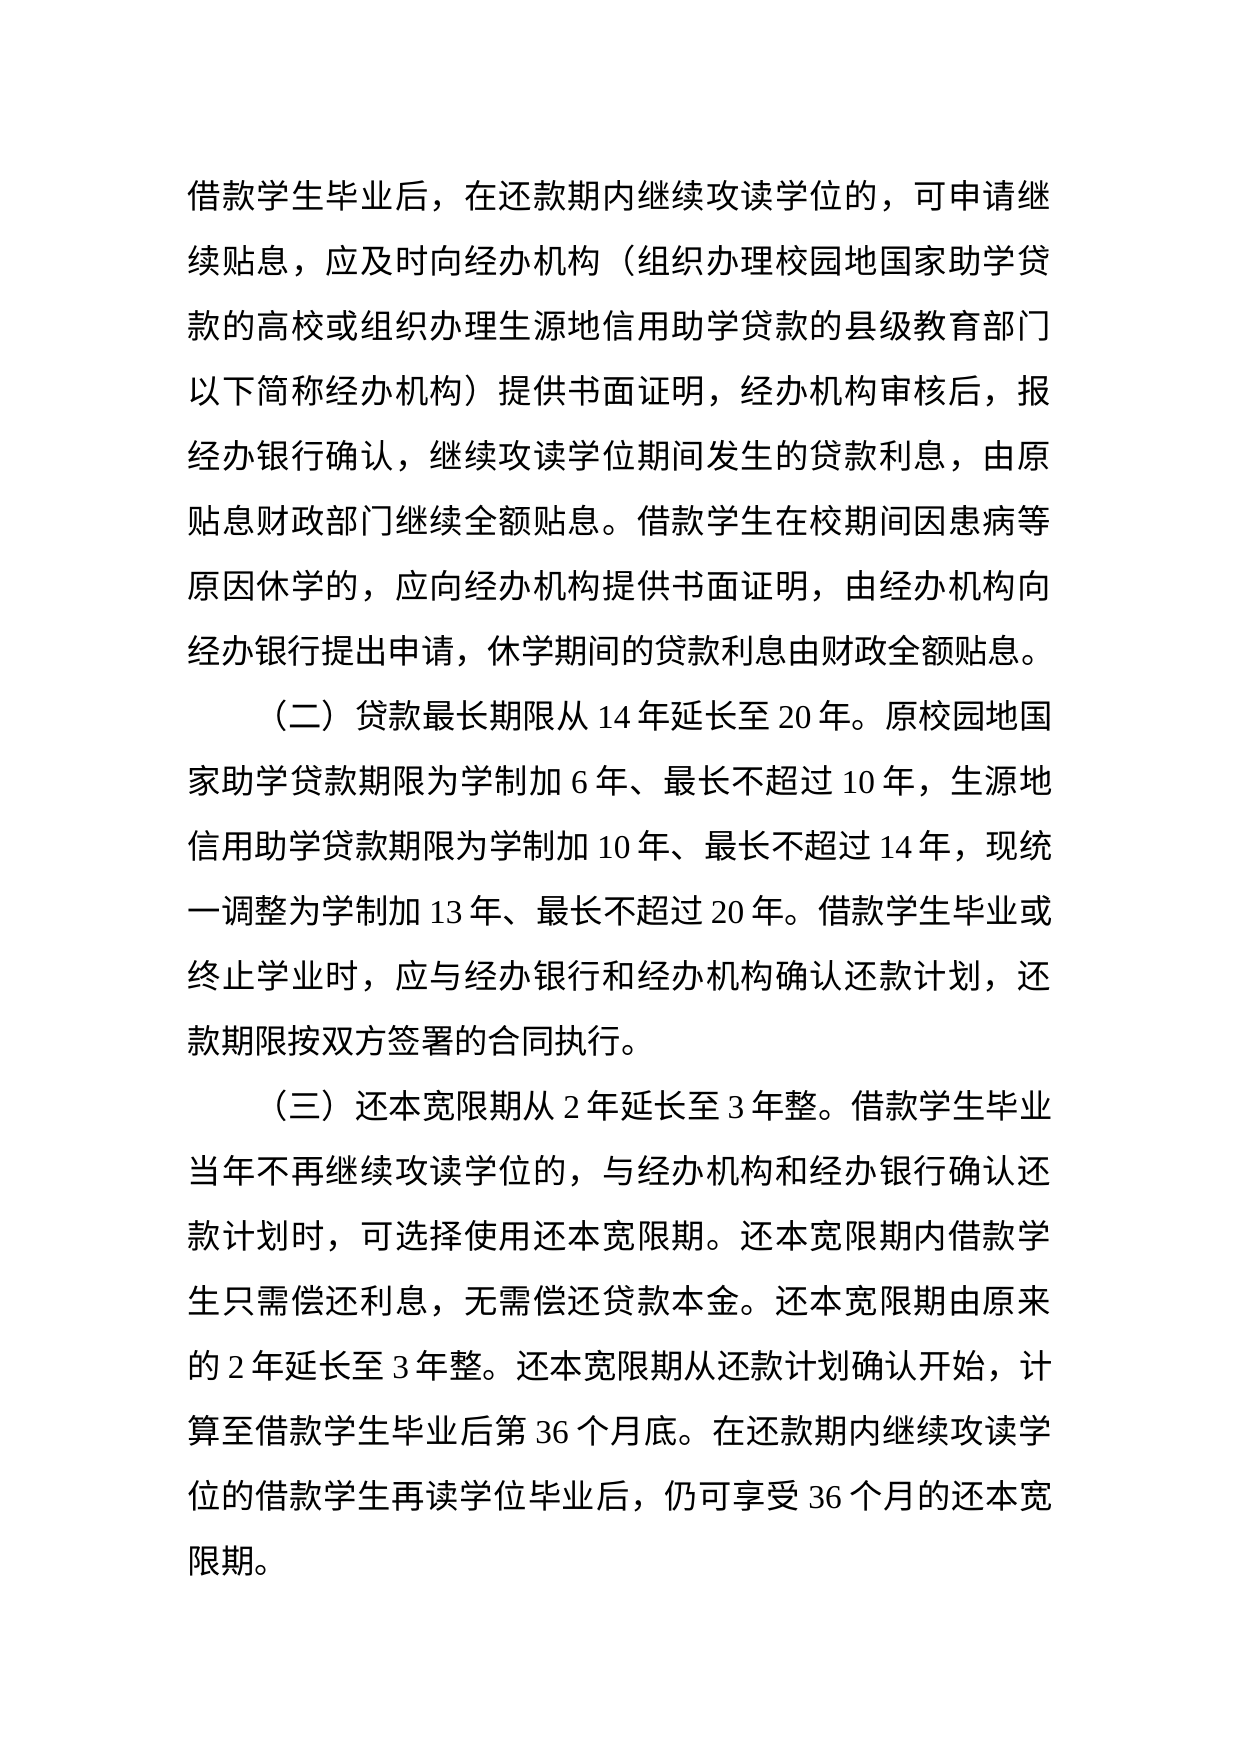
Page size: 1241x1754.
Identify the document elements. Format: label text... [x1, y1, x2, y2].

text （二）贷款最长期限从14年延长至20年。原校园地国家助学贷款期限为学制加6年、最长不超过10年，生源地信用助学贷款期限为学制加10年、最长不超过14年，现统一调整为学制加13年、最长不超过20年。借款学生毕业或终止学业时，应与经办银行和经办机构确认还款计划，还款期限按双方签署的合同执行。 [187, 682, 1053, 1072]
text （三）还本宽限期从2年延长至3年整。借款学生毕业当年不再继续攻读学位的，与经办机构和经办银行确认还款计划时，可选择使用还本宽限期。还本宽限期内借款学生只需偿还利息，无需偿还贷款本金。还本宽限期由原来的2年延长至3年整。还本宽限期从还款计划确认开始，计算至借款学生毕业后第36个月底。在还款期内继续攻读学位的借款学生再读学位毕业后，仍可享受36个月的还本宽限期。 [187, 1072, 1053, 1592]
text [187, 162, 1053, 682]
